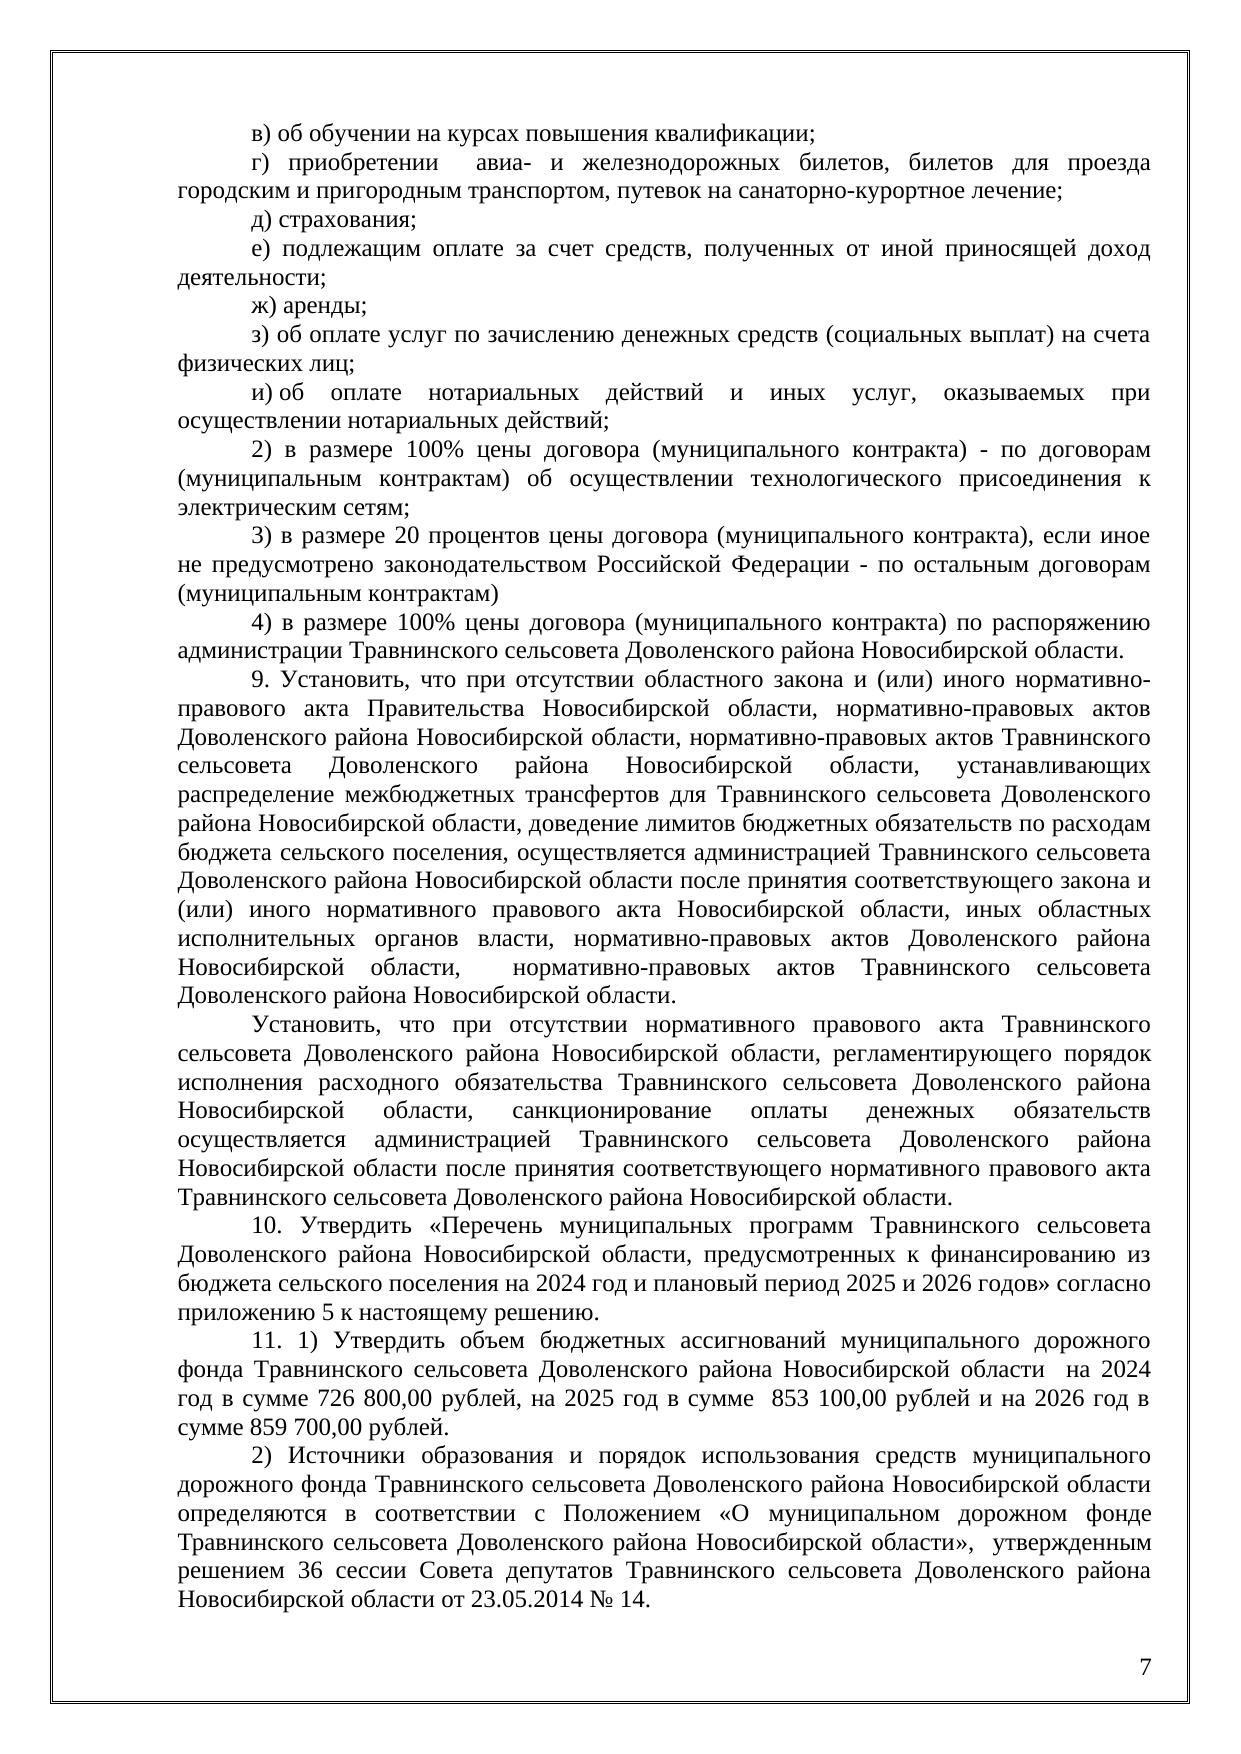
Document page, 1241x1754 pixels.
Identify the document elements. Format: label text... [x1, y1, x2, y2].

text 9. Установить, что при отсутствии областного закона и (или) иного нормативно-правового акта Правительства Новосибирской области, нормативно-правовых актов Доволенского района Новосибирской области, нормативно-правовых актов Травнинского сельсовета Доволенского района Новосибирской области, устанавливающих распределение межбюджетных трансфертов для Травнинского сельсовета Доволенского района Новосибирской области, доведение лимитов бюджетных обязательств по расходам бюджета сельского поселения, осуществляется администрацией Травнинского сельсовета Доволенского района Новосибирской области после принятия соответствующего закона и (или) иного нормативного правового акта Новосибирской области, иных областных исполнительных органов власти, нормативно-правовых актов Доволенского района Новосибирской области, нормативно-правовых актов Травнинского сельсовета Доволенского района Новосибирской области. [177, 664, 1152, 1009]
text и) об оплате нотариальных действий и иных услуг, оказываемых при осуществлении нотариальных действий; [177, 377, 1152, 434]
text 2) Источники образования и порядок использования средств муниципального дорожного фонда Травнинского сельсовета Доволенского района Новосибирской области определяются в соответствии с Положением «О муниципальном дорожном фонде Травнинского сельсовета Доволенского района Новосибирской области», утвержденным решением 36 сессии Совета депутатов Травнинского сельсовета Доволенского района Новосибирской области от 23.05.2014 № 14. [177, 1441, 1152, 1613]
text 10. Утвердить «Перечень муниципальных программ Травнинского сельсовета Доволенского района Новосибирской области, предусмотренных к финансированию из бюджета сельского поселения на 2024 год и плановый период 2025 и 2026 годов» согласно приложению 5 к настоящему решению. [177, 1211, 1152, 1326]
text 3) в размере 20 процентов цены договора (муниципального контракта), если иное не предусмотрено законодательством Российской Федерации - по остальным договорам (муниципальным контрактам) [177, 521, 1152, 607]
text 4) в размере 100% цены договора (муниципального контракта) по распоряжению администрации Травнинского сельсовета Доволенского района Новосибирской области. [177, 607, 1152, 664]
text 11. 1) Утвердить объем бюджетных ассигнований муниципального дорожного фонда Травнинского сельсовета Доволенского района Новосибирской области на 2024 год в сумме 726 800,00 рублей, на 2025 год в сумме 853 100,00 рублей и на 2026 год в сумме 859 700,00 рублей. [177, 1326, 1152, 1441]
text е) подлежащим оплате за счет средств, полученных от иной приносящей доход деятельности; [177, 233, 1152, 291]
text д) страхования; [177, 204, 1152, 233]
text Установить, что при отсутствии нормативного правового акта Травнинского сельсовета Доволенского района Новосибирской области, регламентирующего порядок исполнения расходного обязательства Травнинского сельсовета Доволенского района Новосибирской области, санкционирование оплаты денежных обязательств осуществляется администрацией Травнинского сельсовета Доволенского района Новосибирской области после принятия соответствующего нормативного правового акта Травнинского сельсовета Доволенского района Новосибирской области. [177, 1009, 1152, 1211]
text в) об обучении на курсах повышения квалификации; [177, 118, 1152, 147]
text 2) в размере 100% цены договора (муниципального контракта) - по договорам (муниципальным контрактам) об осуществлении технологического присоединения к электрическим сетям; [177, 434, 1152, 521]
text г) приобретении авиа- и железнодорожных билетов, билетов для проезда городским и пригородным транспортом, путевок на санаторно-курортное лечение; [177, 147, 1152, 204]
text ж) аренды; [177, 291, 1152, 319]
text з) об оплате услуг по зачислению денежных средств (социальных выплат) на счета физических лиц; [177, 319, 1152, 377]
